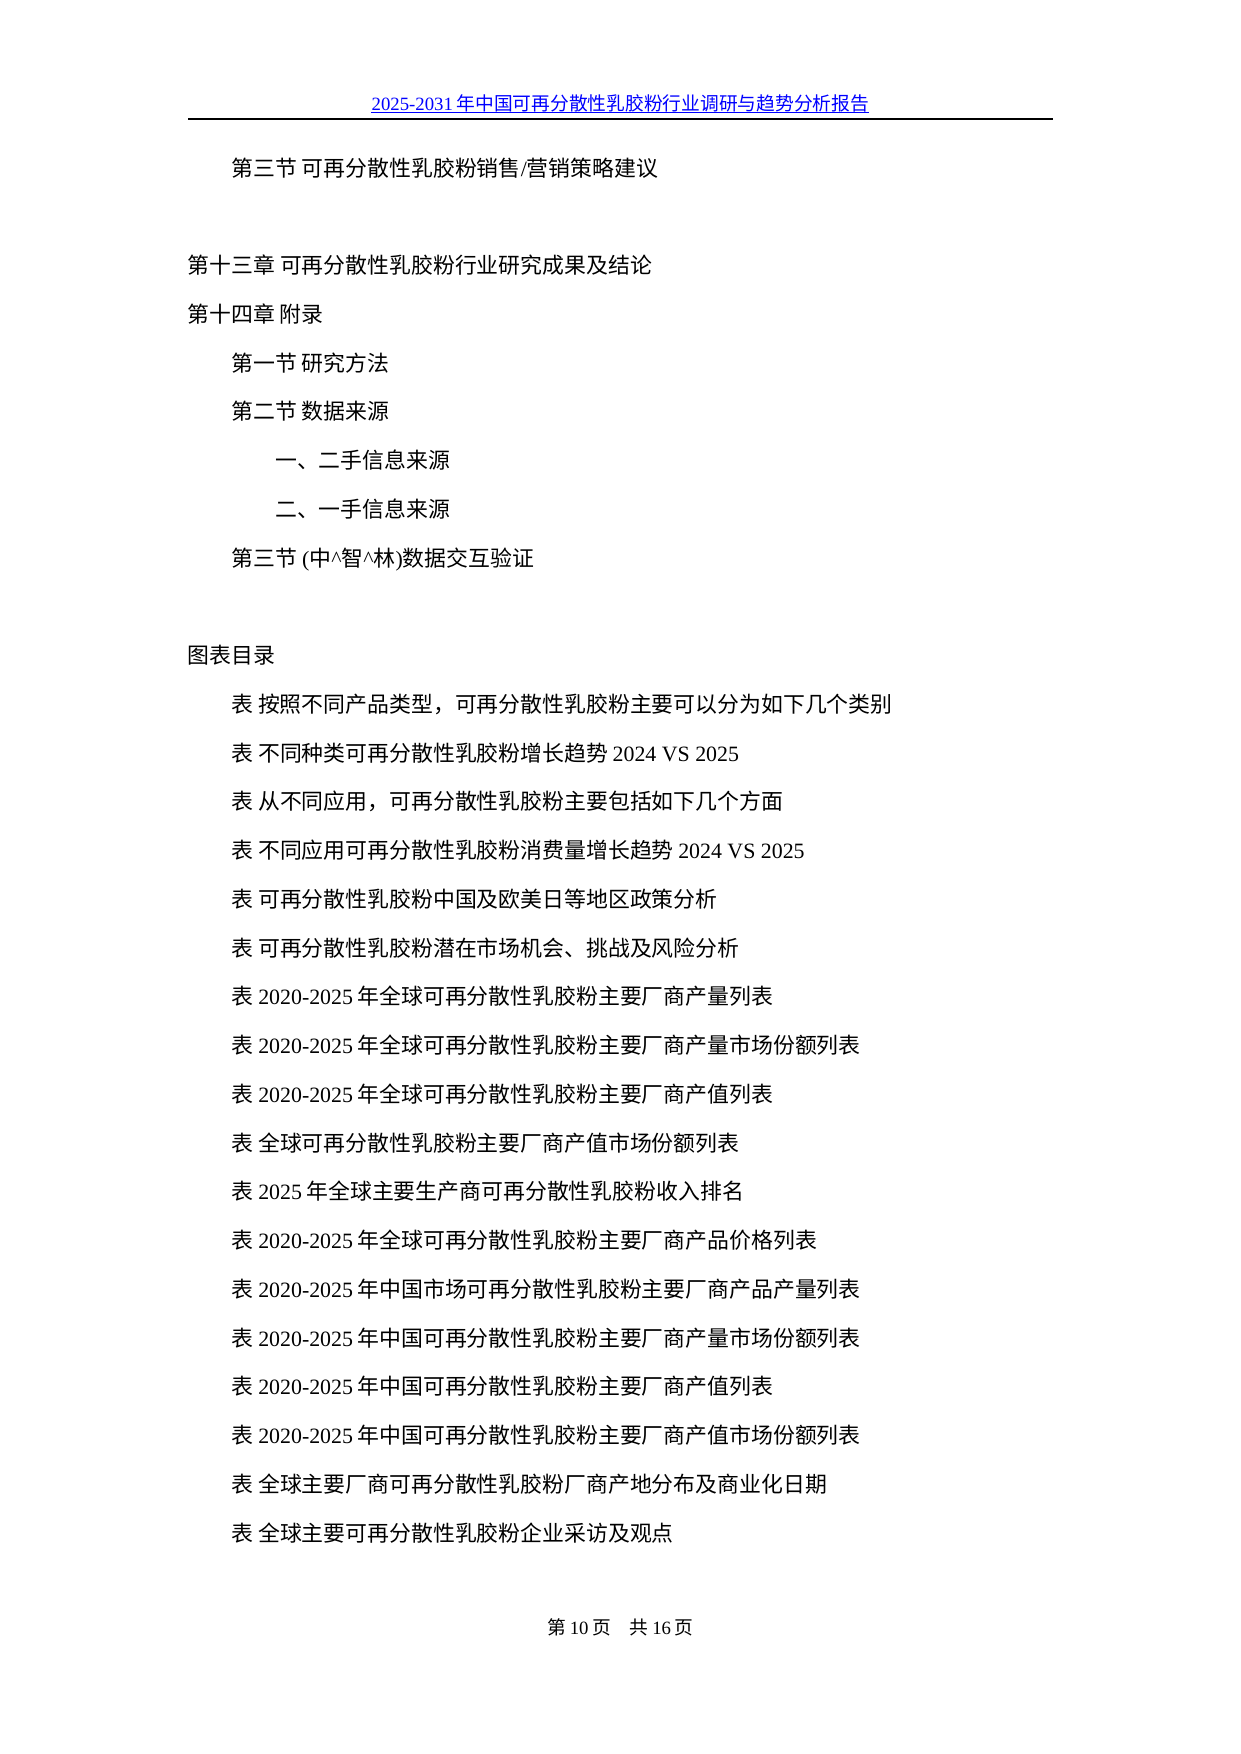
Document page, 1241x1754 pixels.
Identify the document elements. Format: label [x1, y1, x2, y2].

text [187, 150, 1053, 1548]
